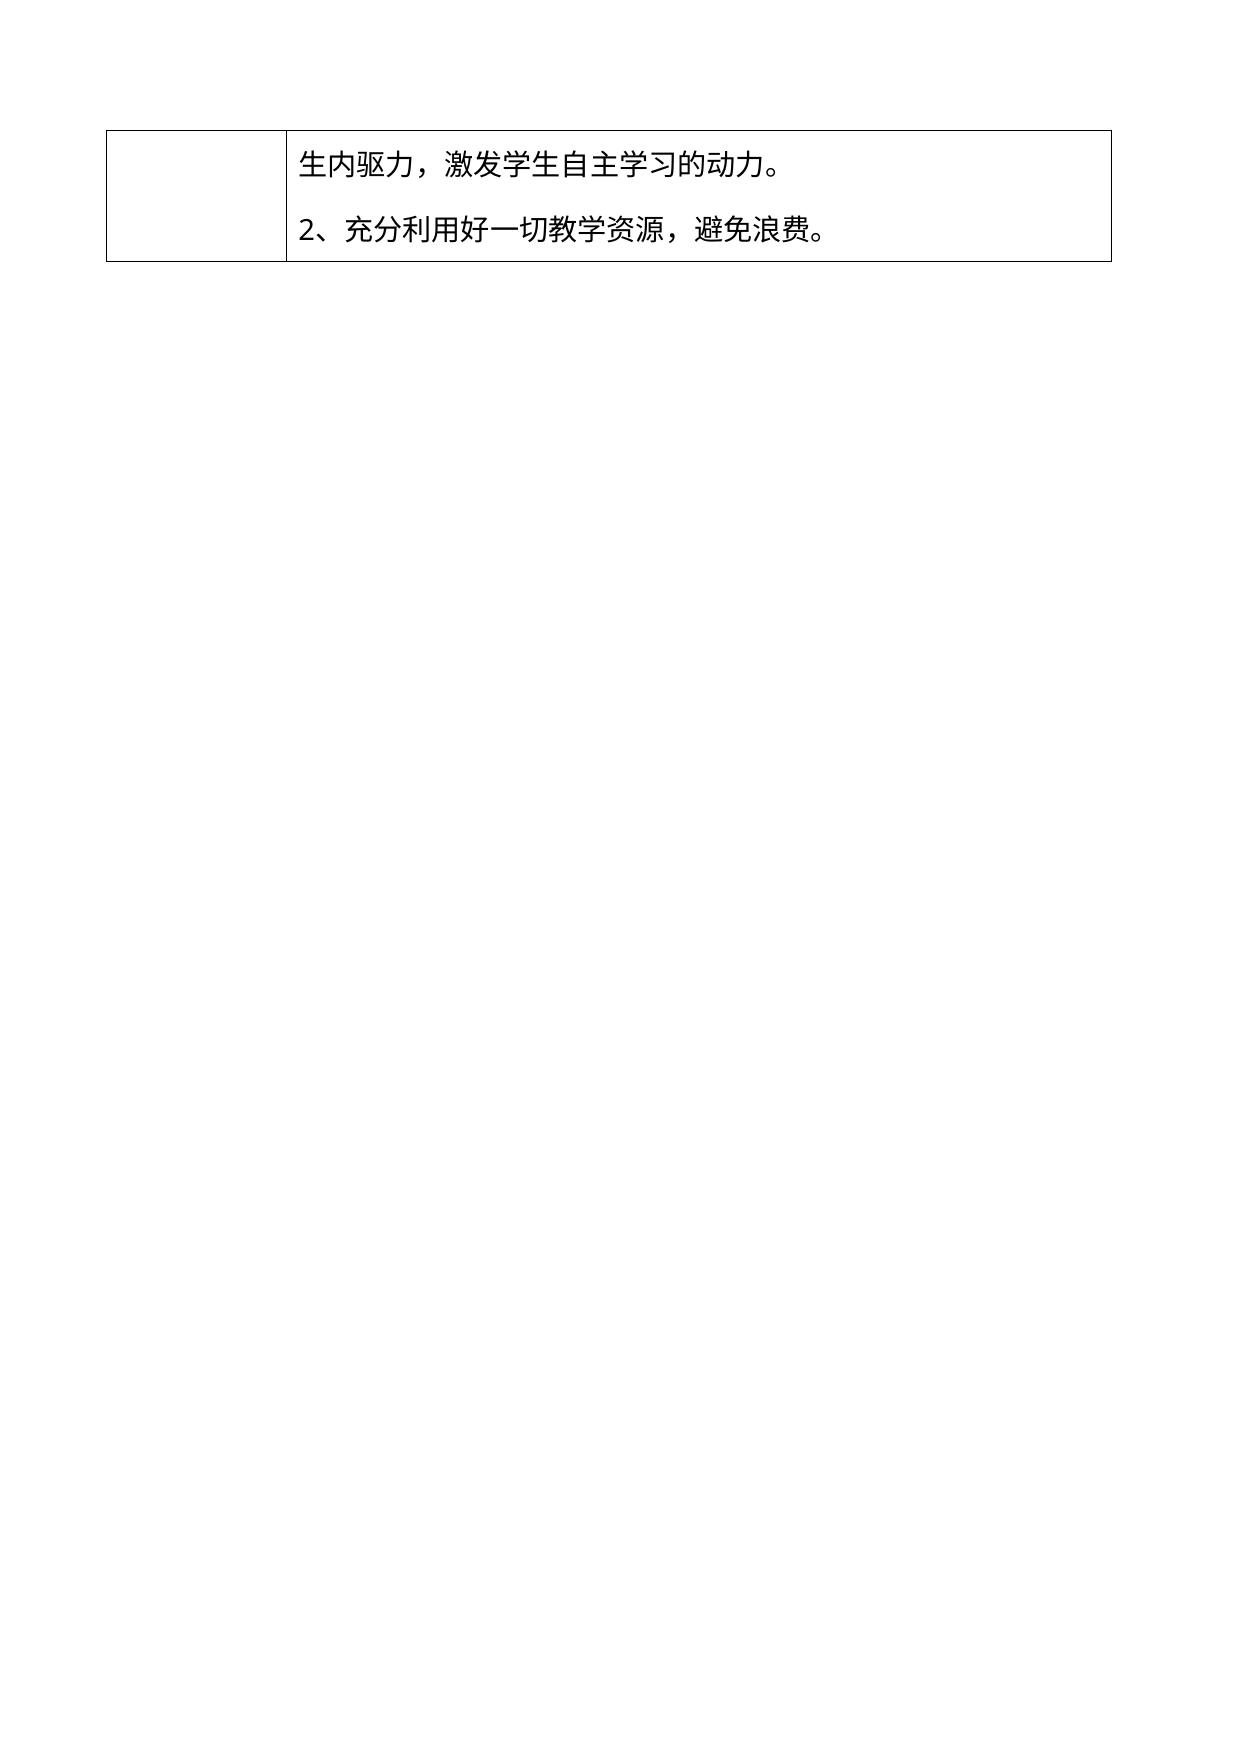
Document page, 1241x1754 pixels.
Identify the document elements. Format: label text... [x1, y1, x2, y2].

table_cell 建议 [107, 131, 286, 261]
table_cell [287, 131, 1111, 261]
